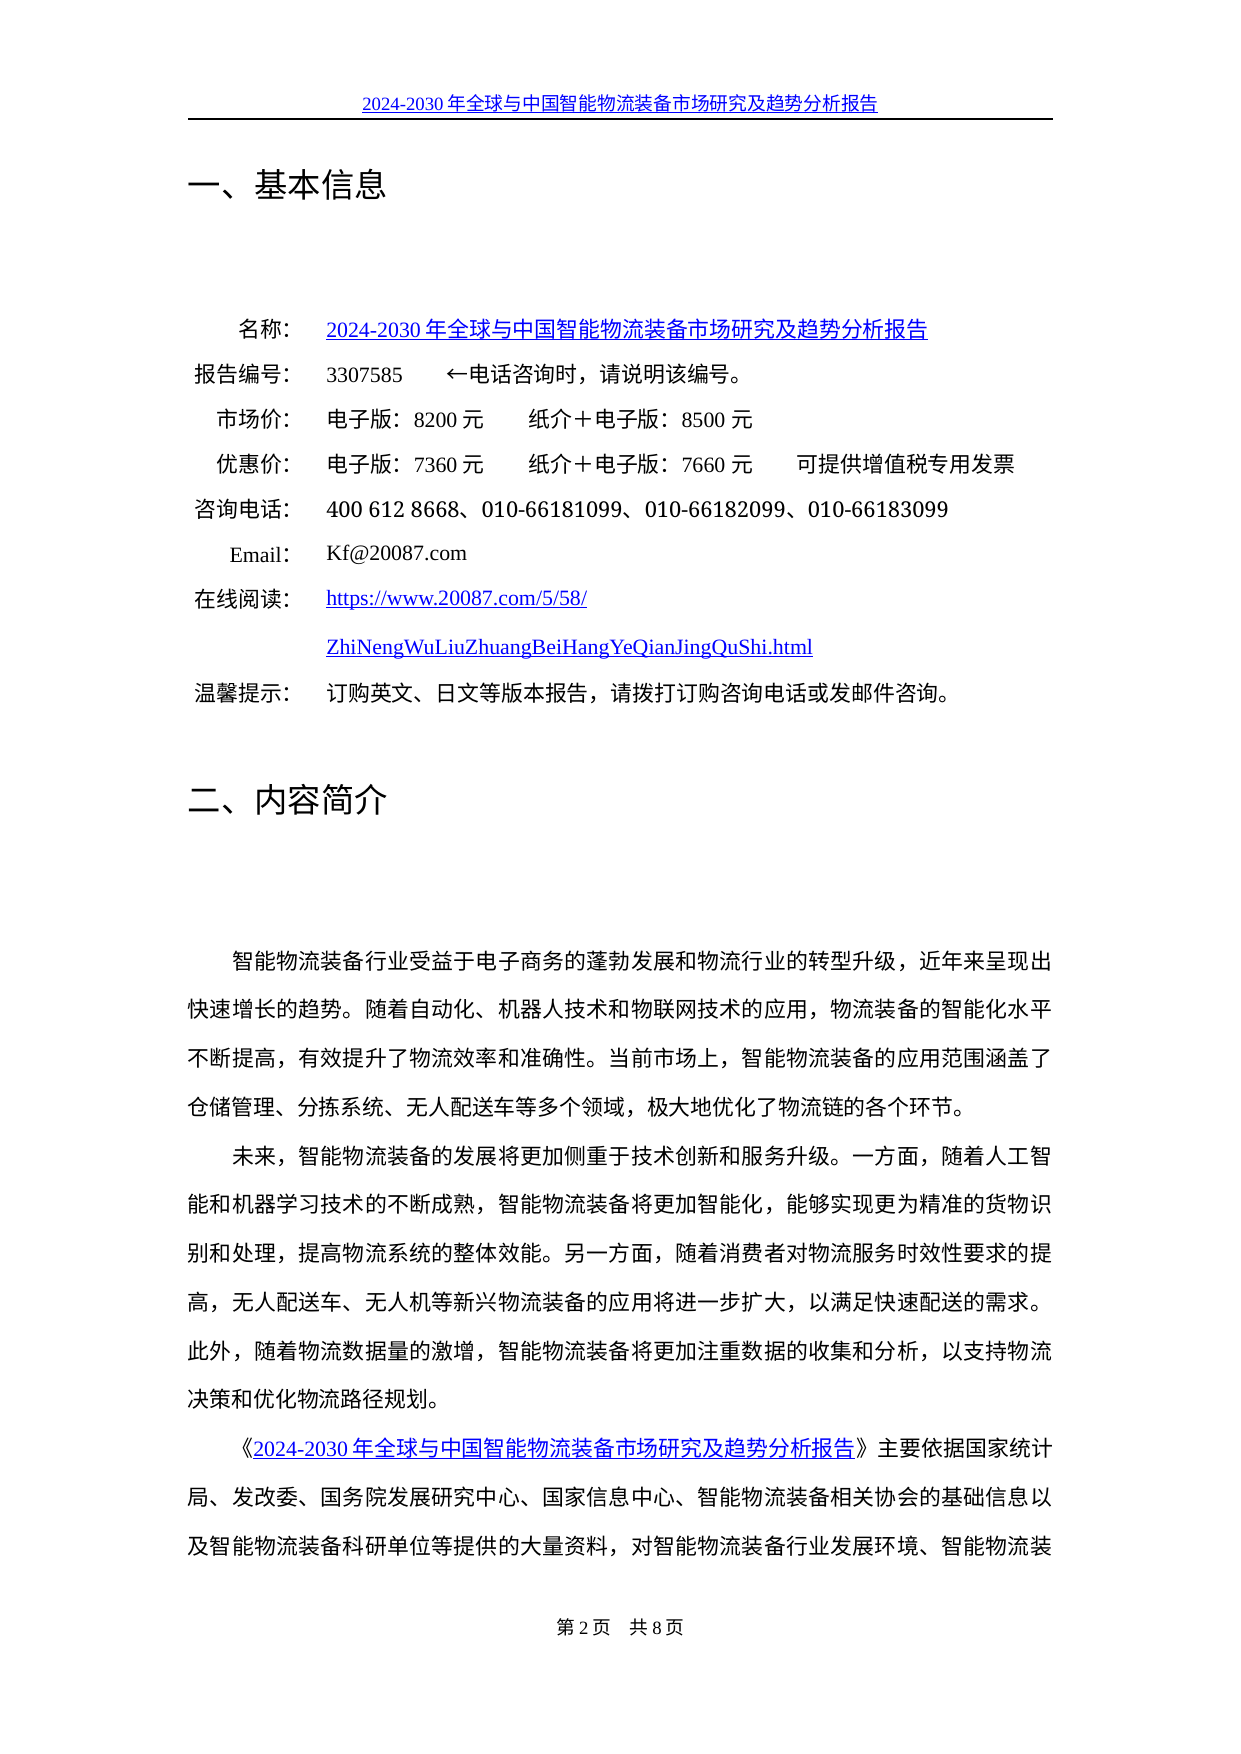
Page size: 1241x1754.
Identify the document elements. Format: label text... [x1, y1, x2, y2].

table_cell 咨询电话： [167, 492, 315, 537]
table_cell 3307585 ←电话咨询时，请说明该编号。 [315, 357, 1073, 402]
title 一、基本信息 [187, 150, 1053, 215]
title 二、内容简介 [187, 766, 1053, 831]
table_cell 温馨提示： [167, 675, 315, 720]
table_cell Email： [167, 537, 315, 582]
table_cell 优惠价： [167, 447, 315, 492]
table_header 2024-2030年全球与中国智能物流装备市场研究及趋势分析报告 [315, 312, 1073, 357]
table_cell 报告编号： [167, 357, 315, 402]
table_cell [315, 582, 1073, 675]
table_header 名称： [167, 312, 315, 357]
table_cell 电子版：7360 元 纸介＋电子版：7660 元 可提供增值税专用发票 [315, 447, 1073, 492]
table_cell 市场价： [167, 402, 315, 447]
table_cell 400 612 8668、010-66181099、010-66182099、010-66183099 [315, 492, 1073, 537]
table_cell 在线阅读： [167, 582, 315, 675]
table_cell Kf@20087.com [315, 537, 1073, 582]
table_cell 订购英文、日文等版本报告，请拨打订购咨询电话或发邮件咨询。 [315, 675, 1073, 720]
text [187, 943, 1053, 1561]
table_cell 电子版：8200 元 纸介＋电子版：8500 元 [315, 402, 1073, 447]
